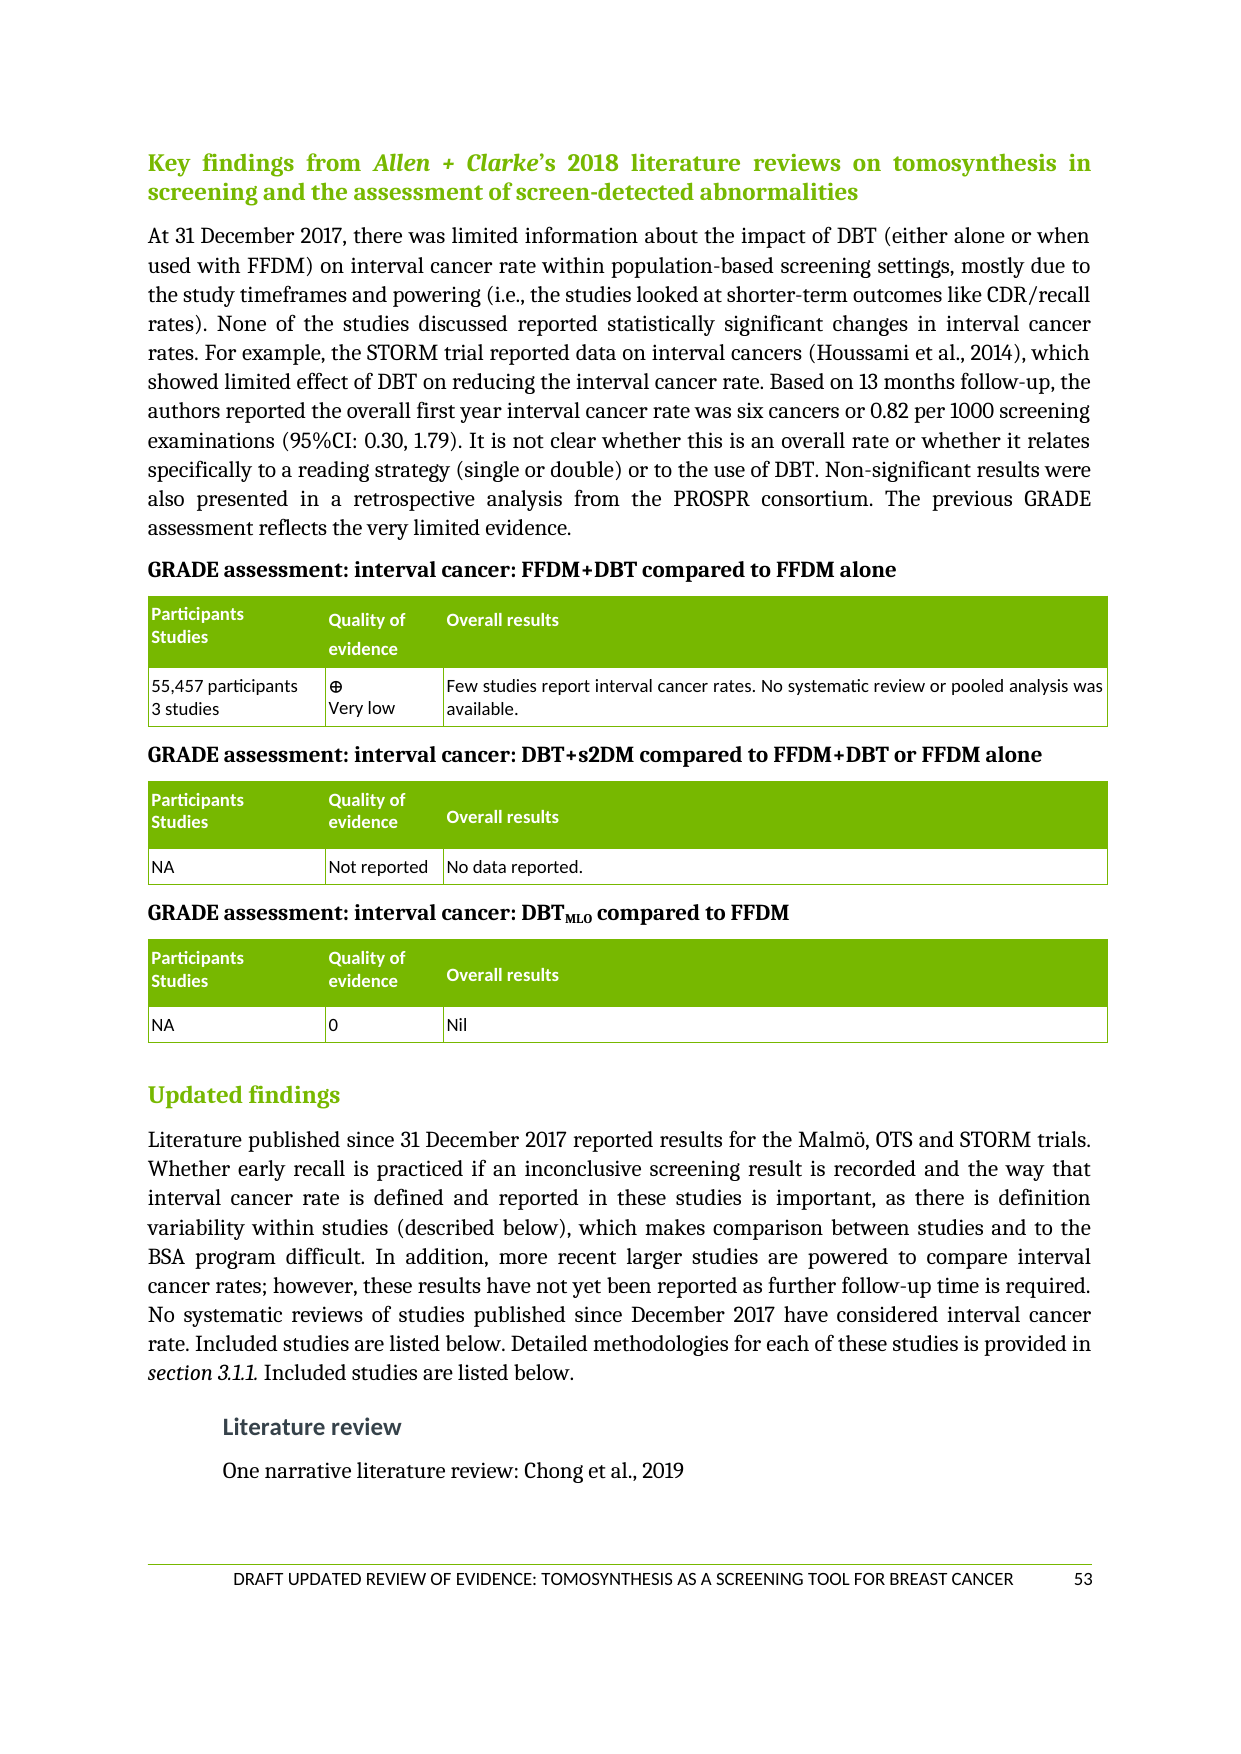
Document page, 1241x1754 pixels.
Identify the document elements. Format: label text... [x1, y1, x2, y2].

table_header Overall results [444, 782, 1107, 848]
subtitle Key findings from Allen + Clarke’s 2018 literature reviews on tomosynthesis in screening and the assessment of screen-detected abnormalities [148, 148, 1092, 206]
table_header Participants Studies [149, 782, 325, 848]
table_cell 0 [326, 1007, 443, 1042]
subtitle Updated findings [148, 1080, 1092, 1109]
text GRADE assessment: interval cancer: DBTMLO compared to FFDM [148, 897, 1092, 926]
table_cell Not reported [326, 849, 443, 884]
table_header Participants Studies [149, 597, 325, 667]
table_cell ⊕ Very low [326, 668, 443, 726]
table_header Overall results [444, 940, 1107, 1006]
table_header Quality of evidence [326, 782, 443, 848]
table_cell NA [149, 849, 325, 884]
table_cell No data reported. [444, 849, 1107, 884]
table_cell NA [149, 1007, 325, 1042]
subtitle Literature review [148, 1412, 1092, 1441]
text GRADE assessment: interval cancer: DBT+s2DM compared to FFDM+DBT or FFDM alone [148, 739, 1092, 768]
table_header Participants Studies [149, 940, 325, 1006]
table_cell Few studies report interval cancer rates. No systematic review or pooled analysis was available. [444, 668, 1107, 726]
text GRADE assessment: interval cancer: FFDM+DBT compared to FFDM alone [148, 554, 1092, 583]
text At 31 December 2017, there was limited information about the impact of DBT (either alone or when used with FFDM) on interval cancer rate within population-based screening settings, mostly due to the study timeframes and powering (i.e., the studies looked at shorter-term outcomes like CDR/recall rates). None of the studies discussed reported statistically significant changes in interval cancer rates. For example, the STORM trial reported data on interval cancers (Houssami et al., 2014), which showed limited effect of DBT on reducing the interval cancer rate. Based on 13 months follow-up, the authors reported the overall first year interval cancer rate was six cancers or 0.82 per 1000 screening examinations (95%CI: 0.30, 1.79). It is not clear whether this is an overall rate or whether it relates specifically to a reading strategy (single or double) or to the use of DBT. Non-significant results were also presented in a retrospective analysis from the PROSPR consortium. The previous GRADE assessment reflects the very limited evidence. [148, 221, 1092, 541]
table_header Quality of evidence [326, 940, 443, 1006]
table_header Overall results [444, 597, 1107, 667]
table_header Quality of evidence [326, 597, 443, 667]
table_cell 55,457 participants 3 studies [149, 668, 325, 726]
table_cell Nil [444, 1007, 1107, 1042]
text Literature published since 31 December 2017 reported results for the Malmö, OTS and STORM trials. Whether early recall is practiced if an inconclusive screening result is recorded and the way that interval cancer rate is defined and reported in these studies is important, as there is definition variability within studies (described below), which makes comparison between studies and to the BSA program difficult. In addition, more recent larger studies are powered to compare interval cancer rates; however, these results have not yet been reported as further follow-up time is required. No systematic reviews of studies published since December 2017 have considered interval cancer rate. Included studies are listed below. Detailed methodologies for each of these studies is provided in section 3.1.1. Included studies are listed below. [148, 1124, 1092, 1387]
text One narrative literature review: Chong et al., 2019 [148, 1455, 1092, 1484]
